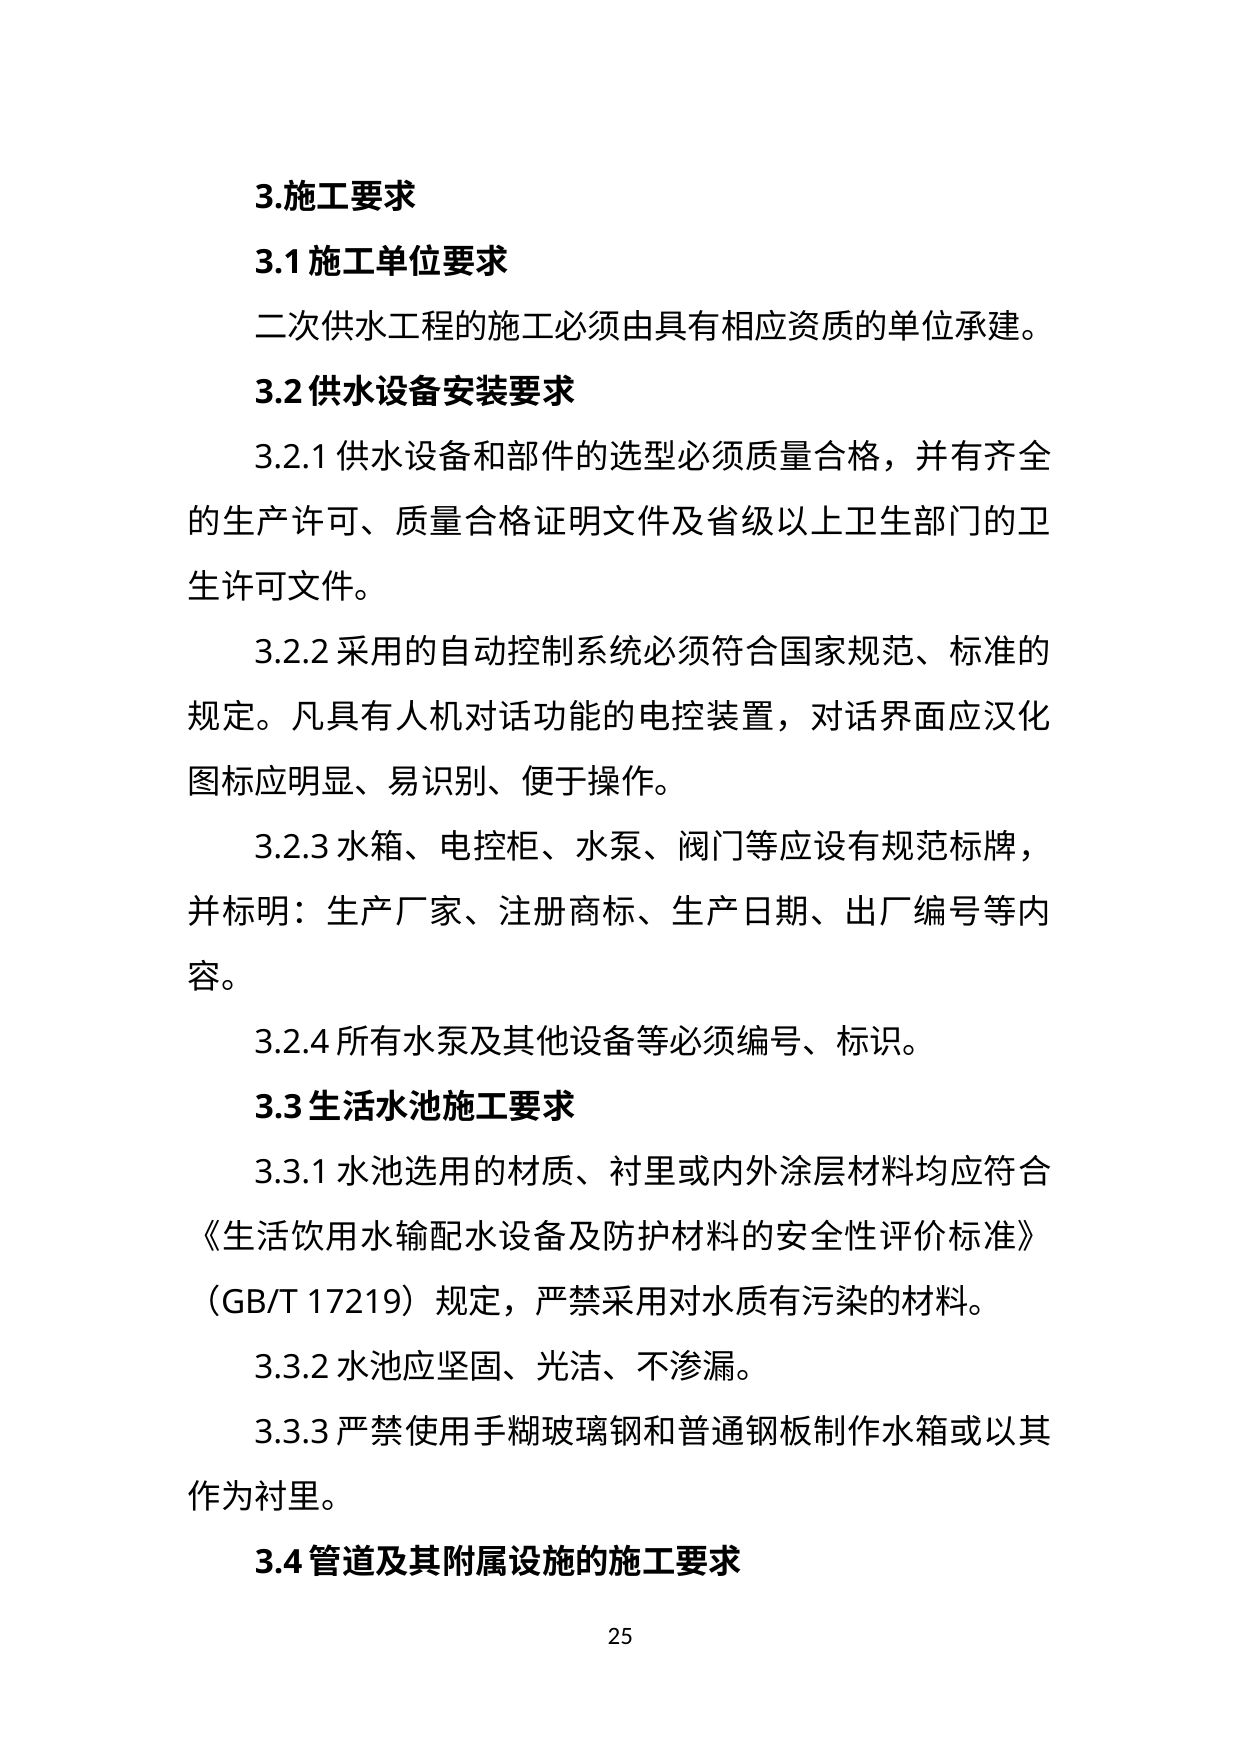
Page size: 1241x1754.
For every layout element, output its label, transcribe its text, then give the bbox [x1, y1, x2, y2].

text 3.3生活水池施工要求 [187, 1072, 1053, 1137]
text 3.2供水设备安装要求 [187, 357, 1053, 422]
text 3.2.3水箱、电控柜、水泵、阀门等应设有规范标牌，并标明：生产厂家、注册商标、生产日期、出厂编号等内容。 [187, 812, 1053, 1007]
text 3.1施工单位要求 [187, 227, 1053, 292]
text 3.3.2水池应坚固、光洁、不渗漏。 [187, 1332, 1053, 1397]
text 3.施工要求 [187, 162, 1053, 227]
text 二次供水工程的施工必须由具有相应资质的单位承建。 [187, 292, 1053, 357]
text 3.2.1供水设备和部件的选型必须质量合格，并有齐全的生产许可、质量合格证明文件及省级以上卫生部门的卫生许可文件。 [187, 422, 1053, 617]
text 3.2.4所有水泵及其他设备等必须编号、标识。 [187, 1007, 1053, 1072]
text 3.3.3严禁使用手糊玻璃钢和普通钢板制作水箱或以其作为衬里。 [187, 1397, 1053, 1527]
text 3.3.1水池选用的材质、衬里或内外涂层材料均应符合《生活饮用水输配水设备及防护材料的安全性评价标准》（GB/T 17219）规定，严禁采用对水质有污染的材料。 [187, 1137, 1053, 1332]
text 3.2.2采用的自动控制系统必须符合国家规范、标准的规定。凡具有人机对话功能的电控装置，对话界面应汉化，图标应明显、易识别、便于操作。 [187, 617, 1053, 812]
text 3.4管道及其附属设施的施工要求 [187, 1527, 1053, 1592]
